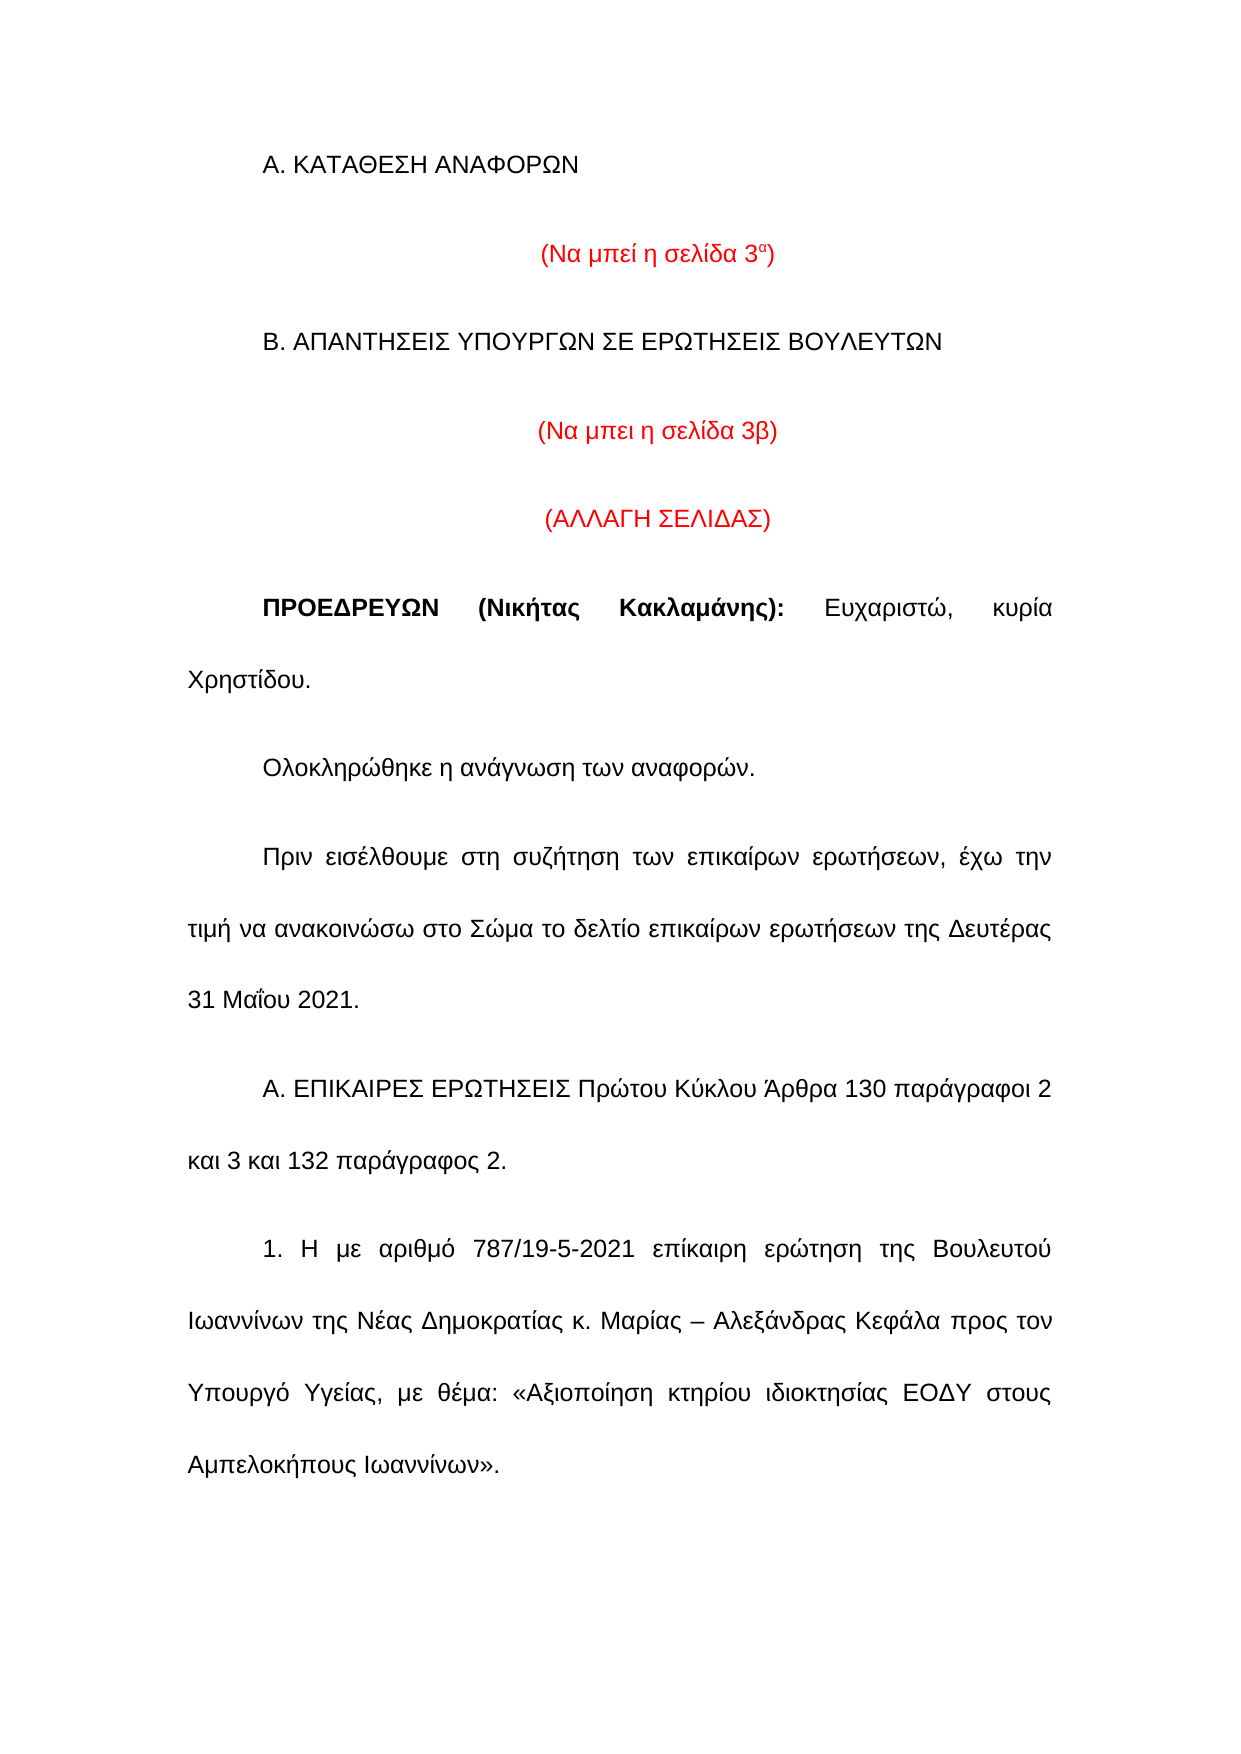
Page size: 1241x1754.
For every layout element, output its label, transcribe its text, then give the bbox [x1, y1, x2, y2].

text Α. ΚΑΤΑΘΕΣΗ ΑΝΑΦΟΡΩΝ [187, 150, 1053, 179]
text (ΑΛΛΑΓΗ ΣΕΛΙΔΑΣ) [187, 504, 1053, 533]
text ΠΡΟΕΔΡΕΥΩΝ (Νικήτας Κακλαμάνης): Ευχαριστώ, κυρία Χρηστίδου. [187, 593, 1053, 693]
text (Να μπεί η σελίδα 3α) [187, 238, 1053, 267]
text Α. ΕΠΙΚΑΙΡΕΣ ΕΡΩΤΗΣΕΙΣ Πρώτου Κύκλου Άρθρα 130 παράγραφοι 2 και 3 και 132 παράγραφος 2. [187, 1074, 1053, 1174]
text (Να μπει η σελίδα 3β) [187, 416, 1053, 444]
text 1. Η με αριθμό 787/19-5-2021 επίκαιρη ερώτηση της Βουλευτού Ιωαννίνων της Νέας Δημοκρατίας κ. Μαρίας – Αλεξάνδρας Κεφάλα προς τον Υπουργό Υγείας, με θέμα: «Αξιοποίηση κτηρίου ιδιοκτησίας ΕΟΔΥ στους Αμπελοκήπους Ιωαννίνων». [187, 1234, 1053, 1479]
text Β. ΑΠΑΝΤΗΣΕΙΣ ΥΠΟΥΡΓΩΝ ΣΕ ΕΡΩΤΗΣΕΙΣ ΒΟΥΛΕΥΤΩΝ [187, 327, 1053, 356]
text Ολοκληρώθηκε η ανάγνωση των αναφορών. [187, 753, 1053, 782]
text Πριν εισέλθουμε στη συζήτηση των επικαίρων ερωτήσεων, έχω την τιμή να ανακοινώσω στο Σώμα το δελτίο επικαίρων ερωτήσεων της Δευτέρας 31 Μαΐου 2021. [187, 842, 1053, 1014]
